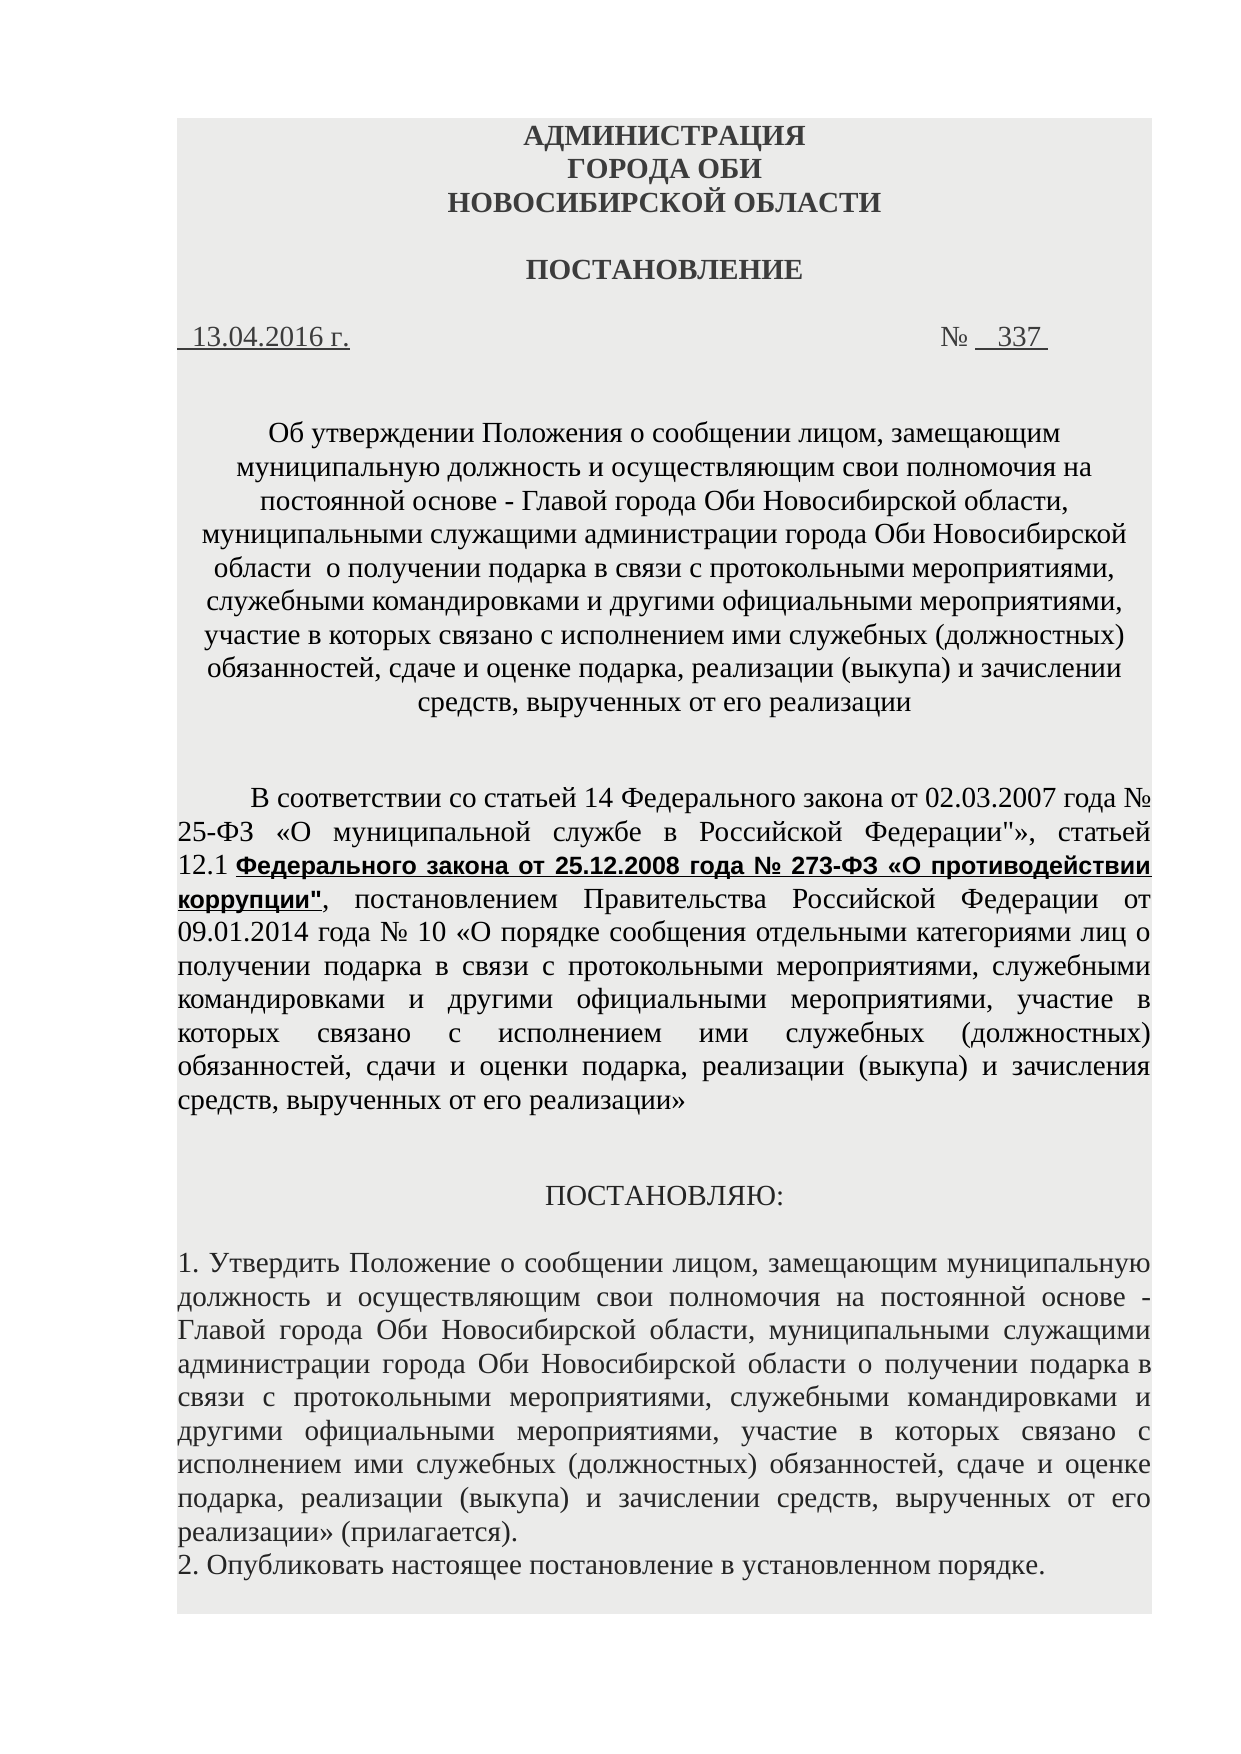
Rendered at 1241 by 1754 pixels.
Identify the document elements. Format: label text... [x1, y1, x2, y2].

text АДМИНИСТРАЦИЯ ГОРОДА ОБИ НОВОСИБИРСКОЙ ОБЛАСТИ ПОСТАНОВЛЕНИЕ [177, 118, 1152, 286]
text ПОСТАНОВЛЯЮ: [177, 1178, 1152, 1212]
text 13.04.2016 г. № 337 [177, 319, 1152, 353]
text 2. Опубликовать настоящее постановление в установленном порядке. [177, 1547, 1152, 1581]
subtitle Об утверждении Положения о сообщении лицом, замещающим муниципальную должность и осуществляющим свои полномочия на постоянной основе - Главой города Оби Новосибирской области, муниципальными служащими администрации города Оби Новосибирской области о получении подарка в связи с протокольными мероприятиями, служебными командировками и другими официальными мероприятиями, участие в которых связано с исполнением ими служебных (должностных) обязанностей, сдаче и оценке подарка, реализации (выкупа) и зачислении средств, вырученных от его реализации [177, 382, 1152, 717]
subtitle В соответствии со статьей 14 Федерального закона от 02.03.2007 года № 25-ФЗ «О муниципальной службе в Российской Федерации"», статьей 12.1 Федерального закона от 25.12.2008 года № 273-ФЗ «О противодействии коррупции", постановлением Правительства Российской Федерации от 09.01.2014 года № 10 «О порядке сообщения отдельными категориями лиц о получении подарка в связи с протокольными мероприятиями, служебными командировками и другими официальными мероприятиями, участие в которых связано с исполнением ими служебных (должностных) обязанностей, сдачи и оценки подарка, реализации (выкупа) и зачисления средств, вырученных от его реализации» [177, 747, 1152, 1116]
text 1. Утвердить Положение о сообщении лицом, замещающим муниципальную должность и осуществляющим свои полномочия на постоянной основе - Главой города Оби Новосибирской области, муниципальными служащими администрации города Оби Новосибирской области о получении подарка в связи с протокольными мероприятиями, служебными командировками и другими официальными мероприятиями, участие в которых связано с исполнением ими служебных (должностных) обязанностей, сдаче и оценке подарка, реализации (выкупа) и зачислении средств, вырученных от его реализации» (прилагается). [177, 1212, 1152, 1547]
